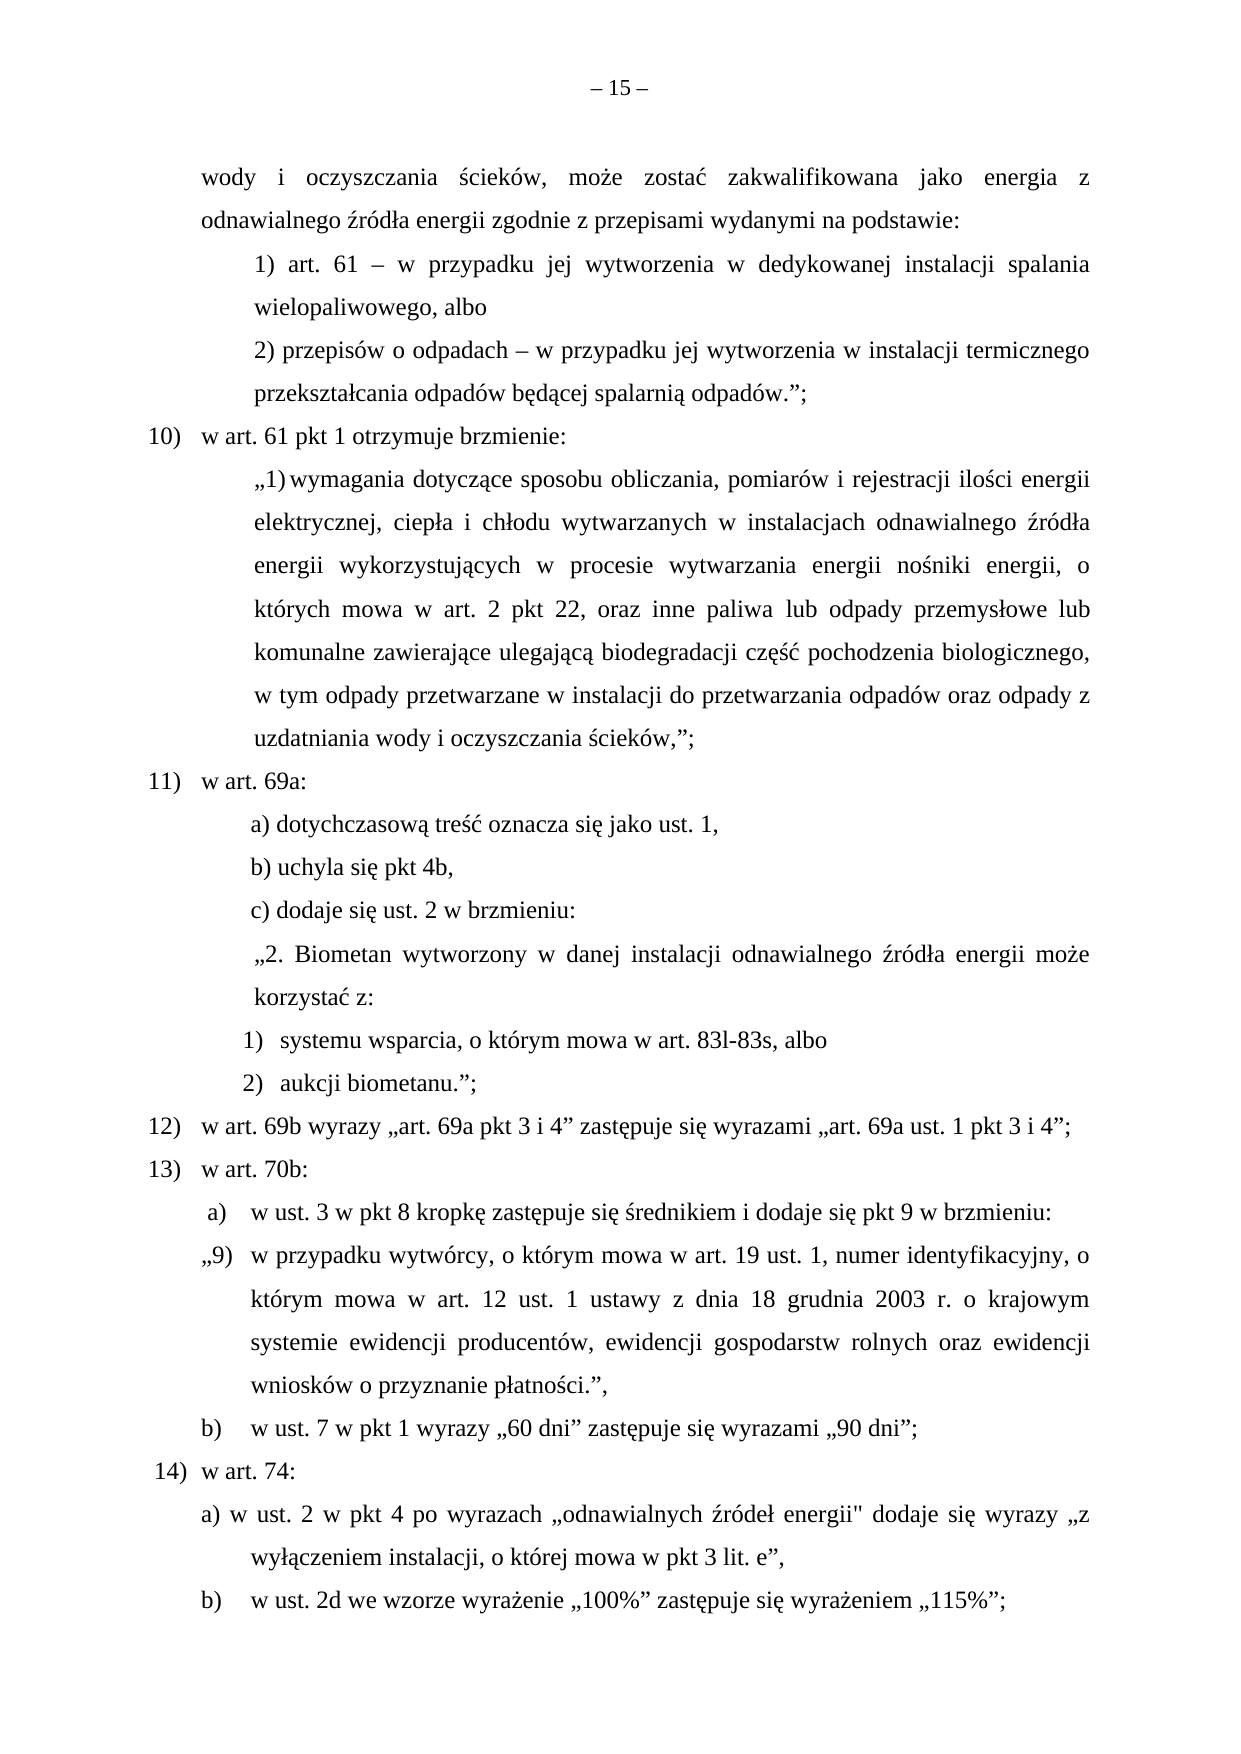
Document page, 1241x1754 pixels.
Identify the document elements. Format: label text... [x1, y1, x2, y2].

text 14) w art. 74: [148, 1456, 1091, 1485]
text 12) w art. 69b wyrazy „art. 69a pkt 3 i 4” zastępuje się wyrazami „art. 69a ust. 1 pkt 3 i 4”; [148, 1111, 1091, 1140]
text 13) w art. 70b: [148, 1154, 1091, 1183]
text 10) w art. 61 pkt 1 otrzymuje brzmienie: [148, 421, 1091, 450]
text c) dodaje się ust. 2 w brzmieniu: [201, 896, 1091, 924]
text a) w ust. 2 w pkt 4 po wyrazach „odnawialnych źródeł energii" dodaje się wyrazy „z wyłączeniem instalacji, o której mowa w pkt 3 lit. e”, [201, 1499, 1091, 1571]
text „9) w przypadku wytwórcy, o którym mowa w art. 19 ust. 1, numer identyfikacyjny, o którym mowa w art. 12 ust. 1 ustawy z dnia 18 grudnia 2003 r. o krajowym systemie ewidencji producentów, ewidencji gospodarstw rolnych oraz ewidencji wniosków o przyznanie płatności.”, [201, 1241, 1091, 1399]
text 11) w art. 69a: [148, 766, 1091, 795]
text b) uchyla się pkt 4b, [201, 852, 1091, 881]
text „1) wymagania dotyczące sposobu obliczania, pomiarów i rejestracji ilości energii elektrycznej, ciepła i chłodu wytwarzanych w instalacjach odnawialnego źródła energii wykorzystujących w procesie wytwarzania energii nośniki energii, o których mowa w art. 2 pkt 22, oraz inne paliwa lub odpady przemysłowe lub komunalne zawierające ulegającą biodegradacji część pochodzenia biologicznego, w tym odpady przetwarzane w instalacji do przetwarzania odpadów oraz odpady z uzdatniania wody i oczyszczania ścieków,”; [254, 464, 1091, 752]
text „2. Biometan wytworzony w danej instalacji odnawialnego źródła energii może korzystać z: [254, 939, 1091, 1011]
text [201, 162, 1091, 234]
text b) w ust. 2d we wzorze wyrażenie „100%” zastępuje się wyrażeniem „115%”; [201, 1586, 1091, 1614]
text 1) art. 61 – w przypadku jej wytworzenia w dedykowanej instalacji spalania wielopaliwowego, albo [254, 249, 1091, 321]
list aukcji biometanu.”; [242, 1068, 1091, 1097]
text a) w ust. 3 w pkt 8 kropkę zastępuje się średnikiem i dodaje się pkt 9 w brzmieniu: [201, 1197, 1091, 1226]
text b) w ust. 7 w pkt 1 wyrazy „60 dni” zastępuje się wyrazami „90 dni”; [201, 1413, 1091, 1442]
list systemu wsparcia, o którym mowa w art. 83l-83s, albo [242, 1025, 1091, 1054]
text 2) przepisów o odpadach – w przypadku jej wytworzenia w instalacji termicznego przekształcania odpadów będącej spalarnią odpadów.”; [254, 335, 1091, 407]
text a) dotychczasową treść oznacza się jako ust. 1, [201, 809, 1091, 838]
